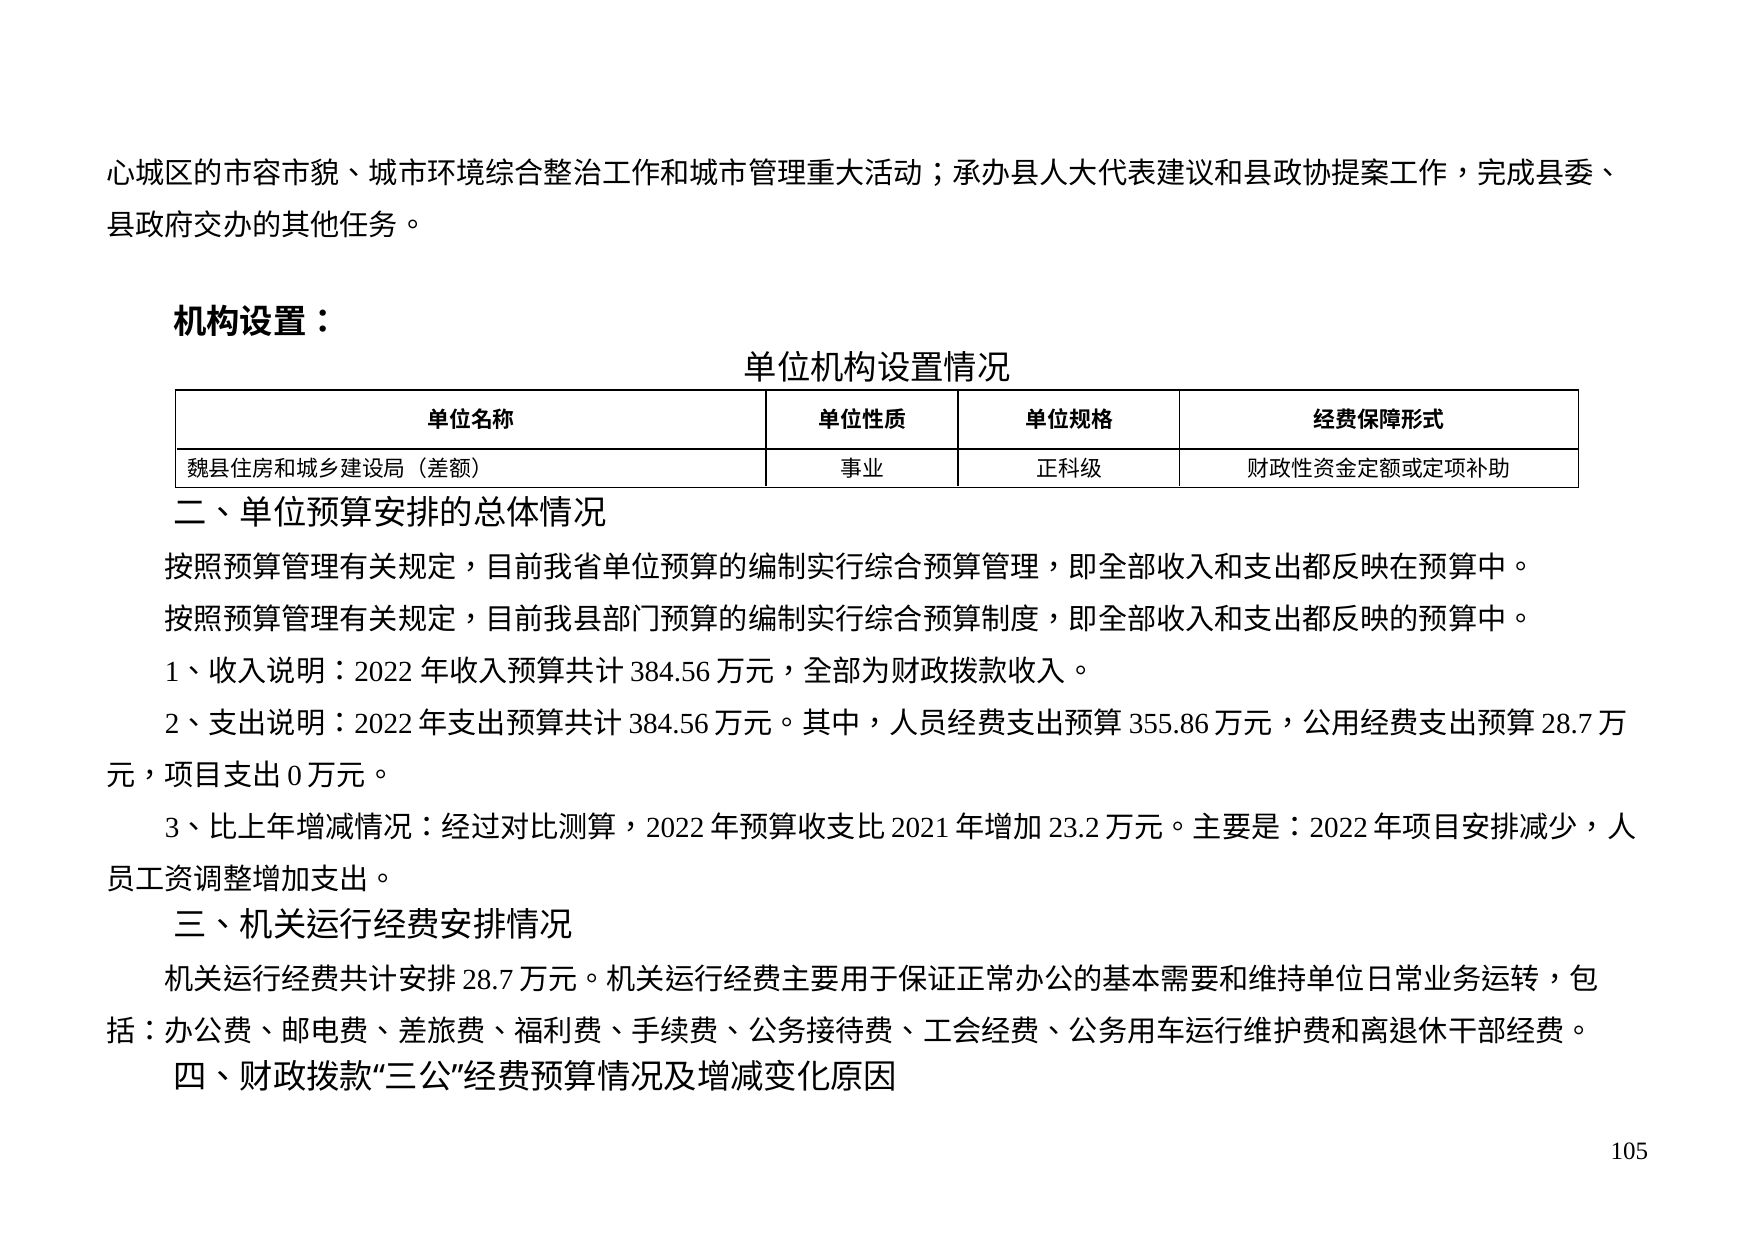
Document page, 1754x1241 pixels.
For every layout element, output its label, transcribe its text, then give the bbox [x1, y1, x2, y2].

text 二、单位预算安排的总体情况 [106, 489, 1648, 534]
text 按照预算管理有关规定，目前我省单位预算的编制实行综合预算管理，即全部收入和支出都反映在预算中。 [106, 535, 1648, 587]
text 单位机构设置情况 [106, 343, 1648, 389]
text 三、机关运行经费安排情况 [106, 901, 1648, 946]
text 机构设置： [106, 298, 1648, 343]
text 四、财政拨款“三公”经费预算情况及增减变化原因 [106, 1053, 1648, 1098]
text 1、收入说明：2022 年收入预算共计384.56万元，全部为财政拨款收入。 [106, 639, 1648, 692]
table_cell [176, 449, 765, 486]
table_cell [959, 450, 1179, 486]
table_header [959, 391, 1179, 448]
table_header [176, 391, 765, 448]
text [106, 142, 1648, 246]
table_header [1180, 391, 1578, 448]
text 2、支出说明：2022年支出预算共计384.56万元。其中，人员经费支出预算355.86万元，公用经费支出预算28.7万元，项目支出0万元。 [106, 692, 1648, 796]
text 3、比上年增减情况：经过对比测算，2022年预算收支比2021年增加23.2万元。主要是：2022年项目安排减少，人员工资调整增加支出。 [106, 796, 1648, 900]
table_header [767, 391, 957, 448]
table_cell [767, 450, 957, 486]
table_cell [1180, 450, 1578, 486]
text 按照预算管理有关规定，目前我县部门预算的编制实行综合预算制度，即全部收入和支出都反映的预算中。 [106, 587, 1648, 639]
text 机关运行经费共计安排28.7万元。机关运行经费主要用于保证正常办公的基本需要和维持单位日常业务运转，包括：办公费、邮电费、差旅费、福利费、手续费、公务接待费、工会经费、公务用车运行维护费和离退休干部经费。 [106, 947, 1648, 1052]
